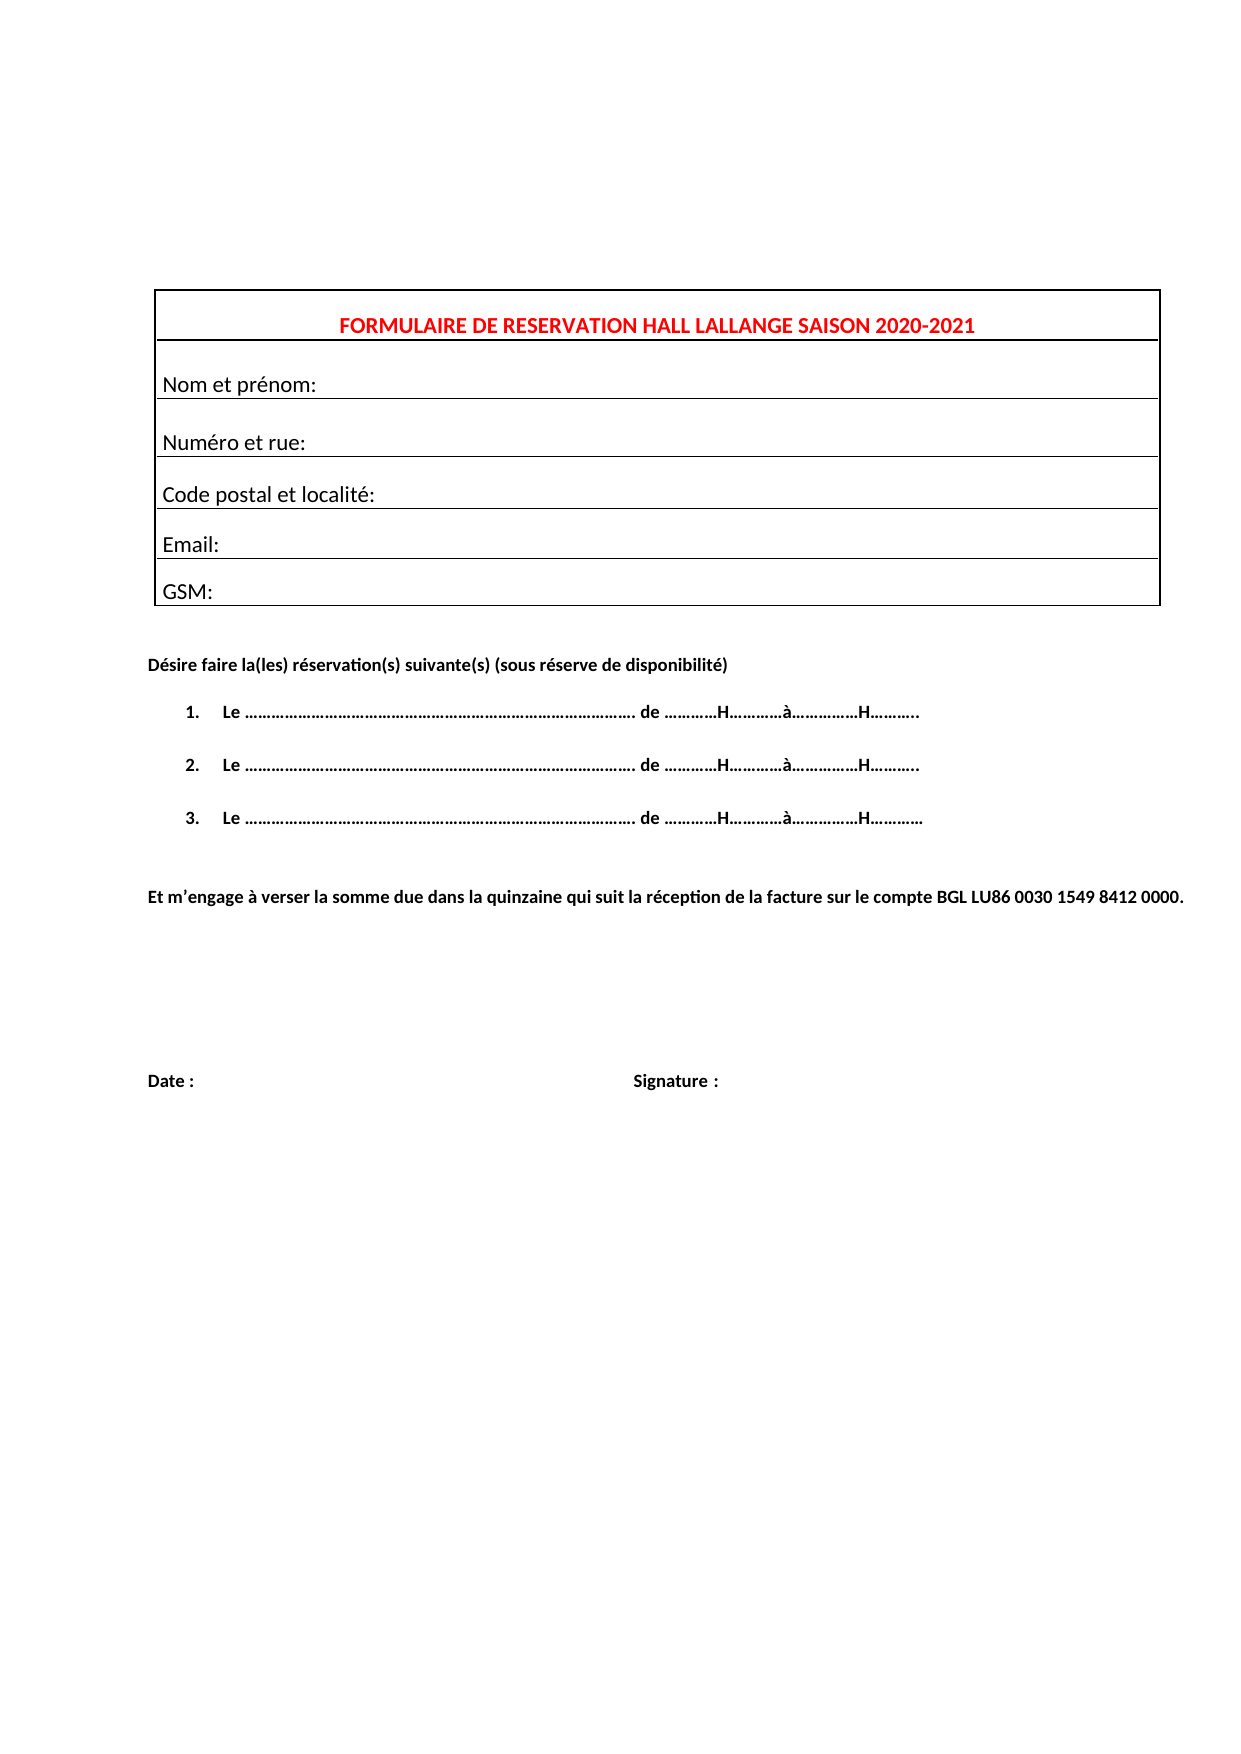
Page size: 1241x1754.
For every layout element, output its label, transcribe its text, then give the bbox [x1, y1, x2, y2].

table_cell Code postal et localité: [156, 456, 1159, 508]
list Le ……………………………………………………………………………. de …………H…………à……………H……….. [185, 753, 1211, 776]
text Désire faire la(les) réservation(s) suivante(s) (sous réserve de disponibilité) [148, 653, 1211, 676]
table_cell Nom et prénom: [156, 339, 1159, 398]
list Le ……………………………………………………………………………. de …………H…………à……………H………… [185, 806, 1211, 829]
table_cell Numéro et rue: [156, 398, 1159, 456]
list Date : Signature : [148, 1069, 1211, 1092]
list Et m’engage à verser la somme due dans la quinzaine qui suit la réception de la facture sur le compte BGL LU86 0030 1549 8412 0000. [148, 885, 1211, 908]
list Le ……………………………………………………………………………. de …………H…………à……………H……….. [185, 701, 1211, 723]
table_cell Email: [156, 508, 1159, 558]
table_cell GSM: [156, 558, 1159, 605]
table_header FORMULAIRE DE RESERVATION HALL LALLANGE SAISON 2020-2021 [156, 291, 1159, 339]
